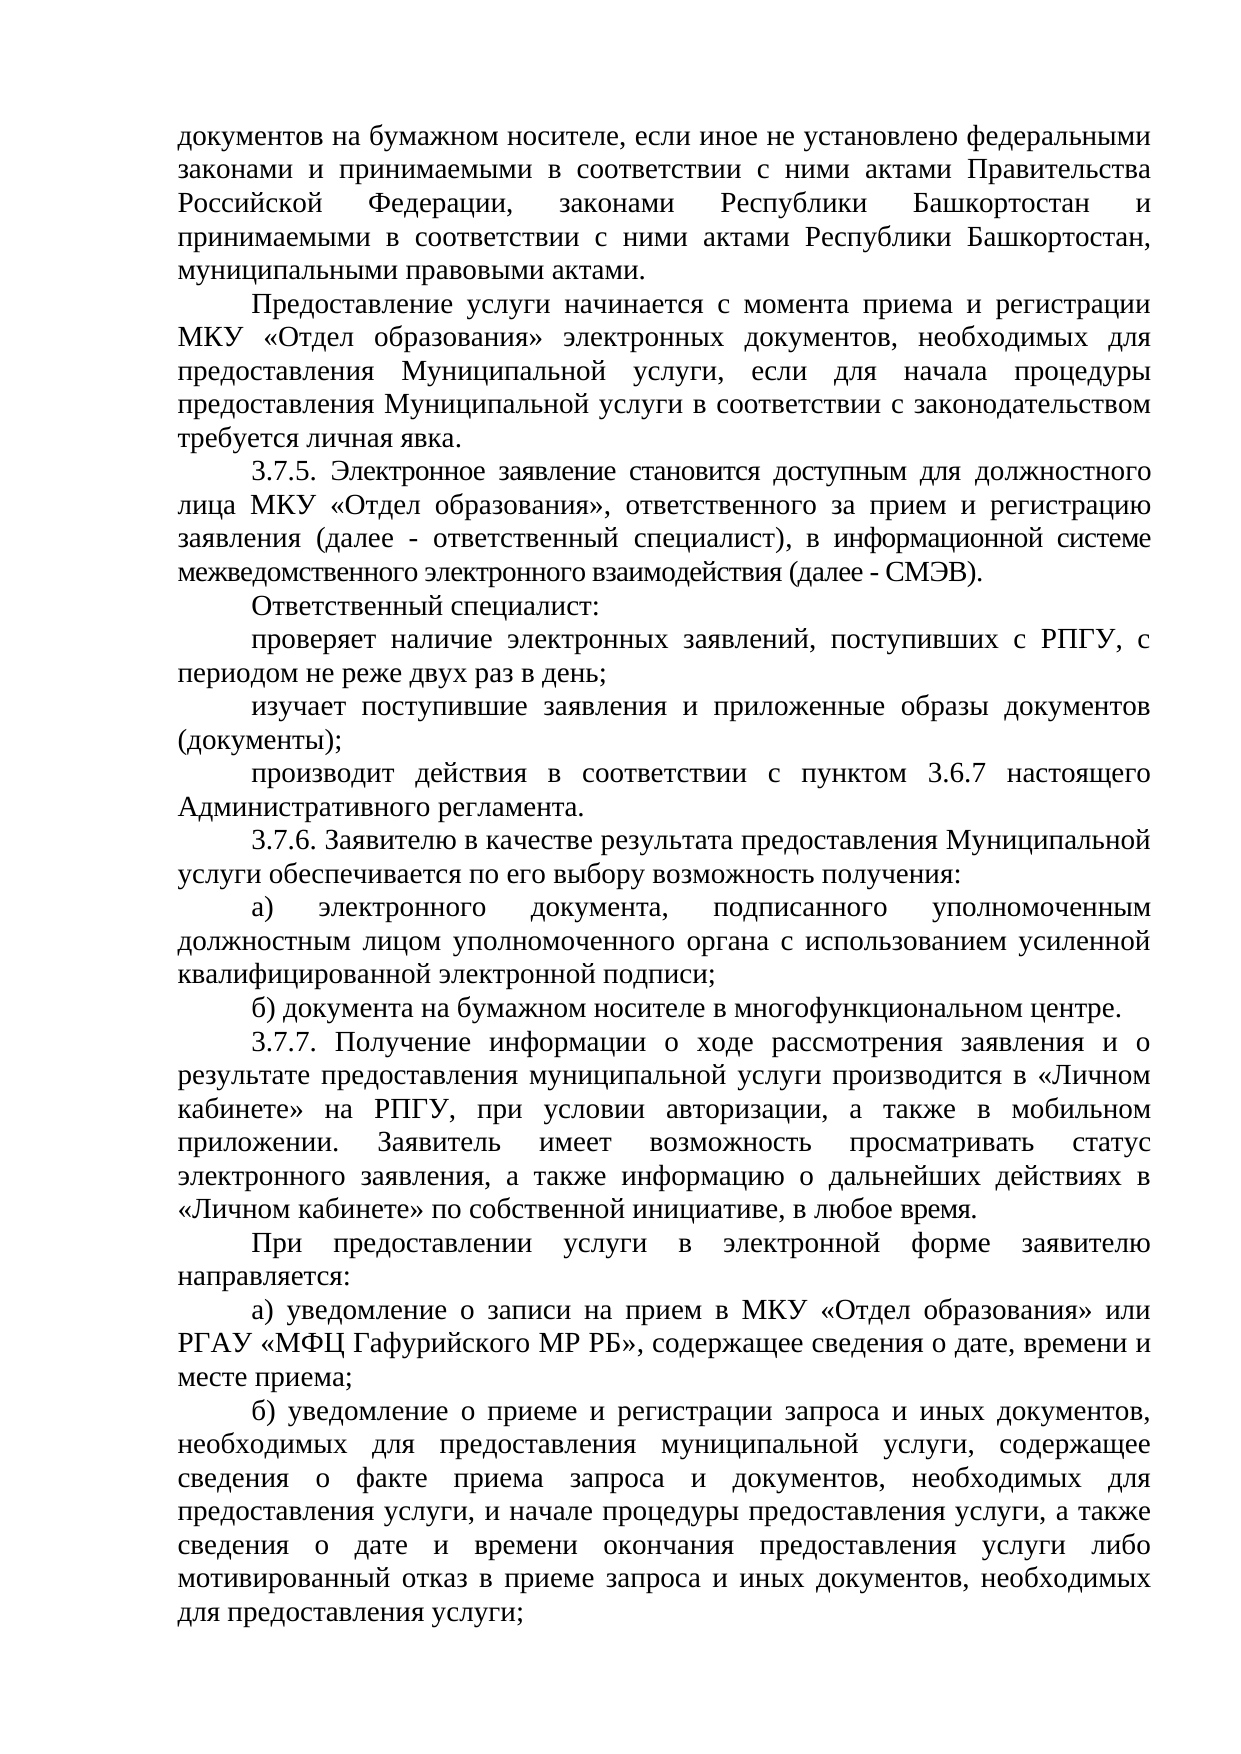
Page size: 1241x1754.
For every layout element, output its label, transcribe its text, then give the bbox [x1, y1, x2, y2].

text 3.7.7. Получение информации о ходе рассмотрения заявления и о результате предоставления муниципальной услуги производится в «Личном кабинете» на РПГУ, при условии авторизации, а также в мобильном приложении. Заявитель имеет возможность просматривать статус электронного заявления, а также информацию о дальнейших действиях в «Личном кабинете» по собственной инициативе, в любое время. [177, 1024, 1152, 1225]
text производит действия в соответствии с пунктом 3.6.7 настоящего Административного регламента. [177, 755, 1152, 822]
text Ответственный специалист: [177, 588, 1152, 621]
text Предоставление услуги начинается с момента приема и регистрации МКУ «Отдел образования» электронных документов, необходимых для предоставления Муниципальной услуги, если для начала процедуры предоставления Муниципальной услуги в соответствии с законодательством требуется личная явка. [177, 286, 1152, 453]
text При предоставлении услуги в электронной форме заявителю направляется: [177, 1225, 1152, 1292]
text б) документа на бумажном носителе в многофункциональном центре. [177, 990, 1152, 1024]
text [177, 118, 1152, 286]
text 3.7.6. Заявителю в качестве результата предоставления Муниципальной услуги обеспечивается по его выбору возможность получения: [177, 822, 1152, 889]
text а) электронного документа, подписанного уполномоченным должностным лицом уполномоченного органа с использованием усиленной квалифицированной электронной подписи; [177, 889, 1152, 990]
text б) уведомление о приеме и регистрации запроса и иных документов, необходимых для предоставления муниципальной услуги, содержащее сведения о факте приема запроса и документов, необходимых для предоставления услуги, и начале процедуры предоставления услуги, а также сведения о дате и времени окончания предоставления услуги либо мотивированный отказ в приеме запроса и иных документов, необходимых для предоставления услуги; [177, 1393, 1152, 1627]
text изучает поступившие заявления и приложенные образы документов (документы); [177, 688, 1152, 755]
text проверяет наличие электронных заявлений, поступивших с РПГУ, с периодом не реже двух раз в день; [177, 621, 1152, 688]
text а) уведомление о записи на прием в МКУ «Отдел образования» или РГАУ «МФЦ Гафурийского МР РБ», содержащее сведения о дате, времени и месте приема; [177, 1292, 1152, 1393]
text 3.7.5. Электронное заявление становится доступным для должностного лица МКУ «Отдел образования», ответственного за прием и регистрацию заявления (далее - ответственный специалист), в информационной системе межведомственного электронного взаимодействия (далее - СМЭВ). [177, 453, 1152, 588]
